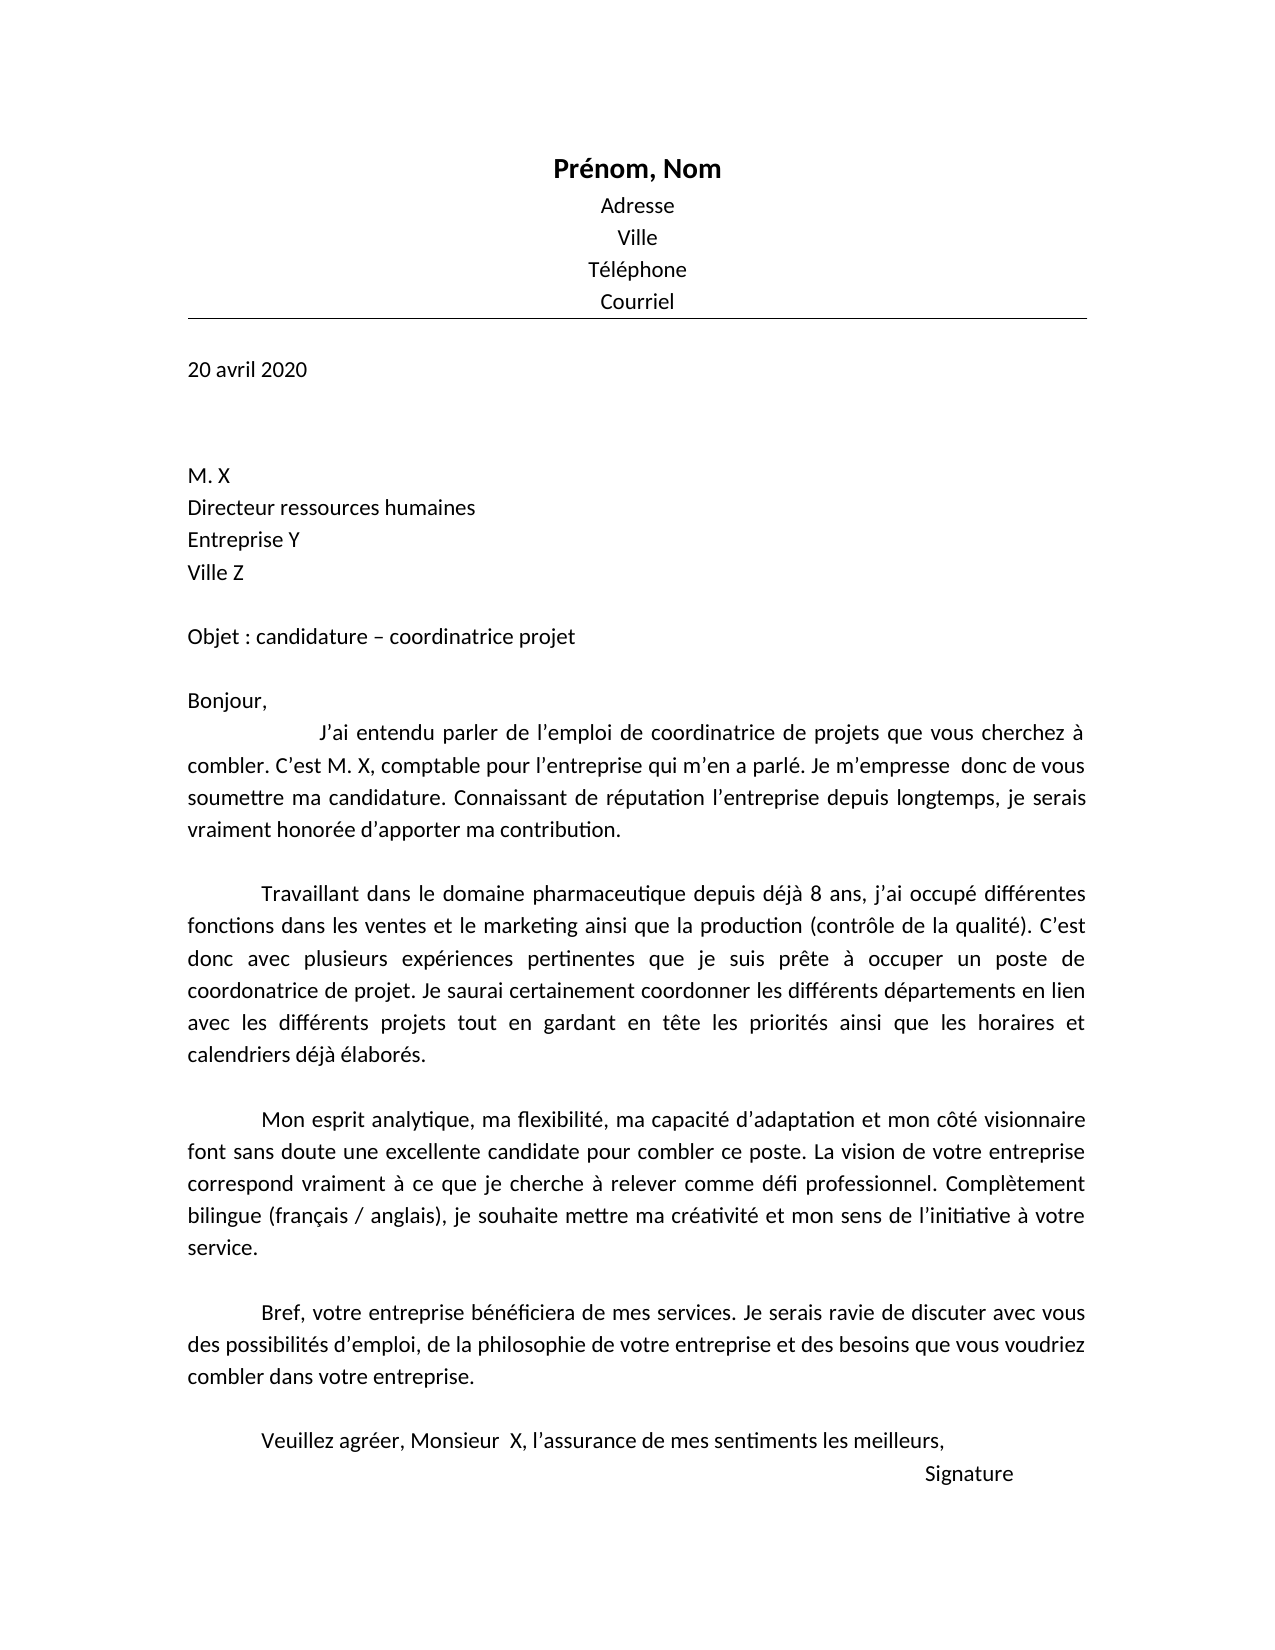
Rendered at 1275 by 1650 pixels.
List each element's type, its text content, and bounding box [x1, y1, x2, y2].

text J’ai entendu parler de l’emploi de coordinatrice de projets que vous cherchez à combler. C’est M. X, comptable pour l’entreprise qui m’en a parlé. Je m’empresse donc de vous soumettre ma candidature. Connaissant de réputation l’entreprise depuis longtemps, je serais vraiment honorée d’apporter ma contribution. [187, 718, 1087, 843]
text Bonjour, [187, 686, 1087, 714]
text Courriel [187, 287, 1087, 319]
text M. X [187, 461, 1087, 489]
text Prénom, Nom [187, 150, 1087, 186]
text Objet : candidature – coordinatrice projet [187, 622, 1087, 650]
text Téléphone [187, 255, 1087, 283]
text Entreprise Y [187, 525, 1087, 553]
text Veuillez agréer, Monsieur X, l’assurance de mes sentiments les meilleurs, [187, 1427, 1087, 1455]
text Mon esprit analytique, ma flexibilité, ma capacité d’adaptation et mon côté visionnaire font sans doute une excellente candidate pour combler ce poste. La vision de votre entreprise correspond vraiment à ce que je cherche à relever comme défi professionnel. Complètement bilingue (français / anglais), je souhaite mettre ma créativité et mon sens de l’initiative à votre service. [187, 1105, 1087, 1262]
text Ville Z [187, 558, 1087, 586]
text 20 avril 2020 [187, 355, 1087, 383]
text Signature [187, 1459, 1087, 1487]
text Bref, votre entreprise bénéficiera de mes services. Je serais ravie de discuter avec vous des possibilités d’emploi, de la philosophie de votre entreprise et des besoins que vous voudriez combler dans votre entreprise. [187, 1298, 1087, 1390]
text Ville [187, 223, 1087, 251]
text Adresse [187, 191, 1087, 219]
text Directeur ressources humaines [187, 493, 1087, 521]
text Travaillant dans le domaine pharmaceutique depuis déjà 8 ans, j’ai occupé différentes fonctions dans les ventes et le marketing ainsi que la production (contrôle de la qualité). C’est donc avec plusieurs expériences pertinentes que je suis prête à occuper un poste de coordonatrice de projet. Je saurai certainement coordonner les différents départements en lien avec les différents projets tout en gardant en tête les priorités ainsi que les horaires et calendriers déjà élaborés. [187, 879, 1087, 1068]
